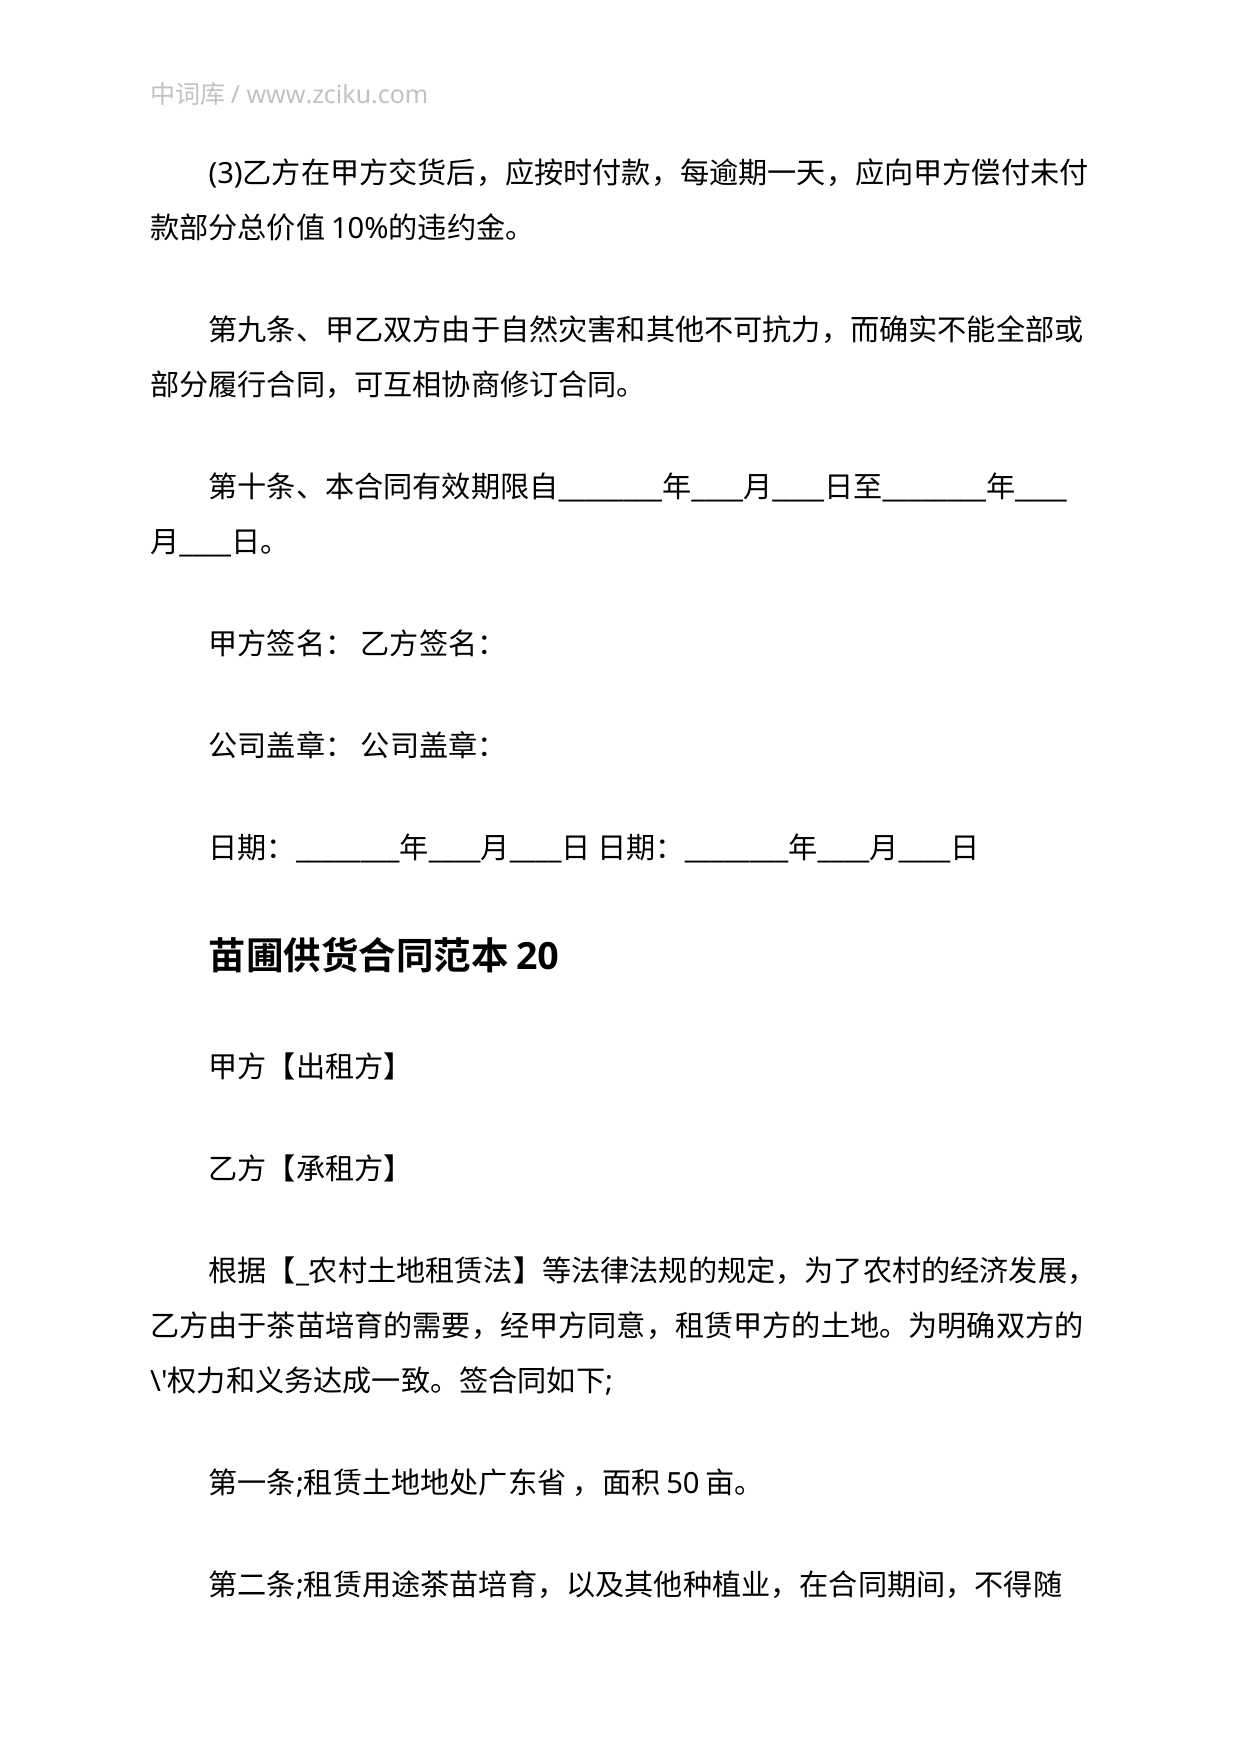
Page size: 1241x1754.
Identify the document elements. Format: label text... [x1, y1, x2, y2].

text 乙方【承租方】 [150, 1146, 1090, 1188]
text 第九条、甲乙双方由于自然灾害和其他不可抗力，而确实不能全部或部分履行合同，可互相协商修订合同。 [150, 307, 1090, 404]
text 公司盖章： 公司盖章： [150, 722, 1090, 765]
text (3)乙方在甲方交货后，应按时付款，每逾期一天，应向甲方偿付未付款部分总价值10%的违约金。 [150, 150, 1090, 247]
text 苗圃供货合同范本20 [150, 926, 1090, 981]
text 第一条;租赁土地地处广东省 ，面积50亩。 [150, 1459, 1090, 1502]
text 甲方【出租方】 [150, 1044, 1090, 1086]
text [150, 1561, 1090, 1603]
text 根据【_农村土地租赁法】等法律法规的规定，为了农村的经济发展，乙方由于茶苗培育的需要，经甲方同意，租赁甲方的土地。为明确双方的\'权力和义务达成一致。签合同如下; [150, 1247, 1090, 1399]
text 甲方签名： 乙方签名： [150, 621, 1090, 663]
text 第十条、本合同有效期限自________年____月____日至________年____月____日。 [150, 464, 1090, 561]
text 日期：________年____月____日 日期：________年____月____日 [150, 824, 1090, 867]
